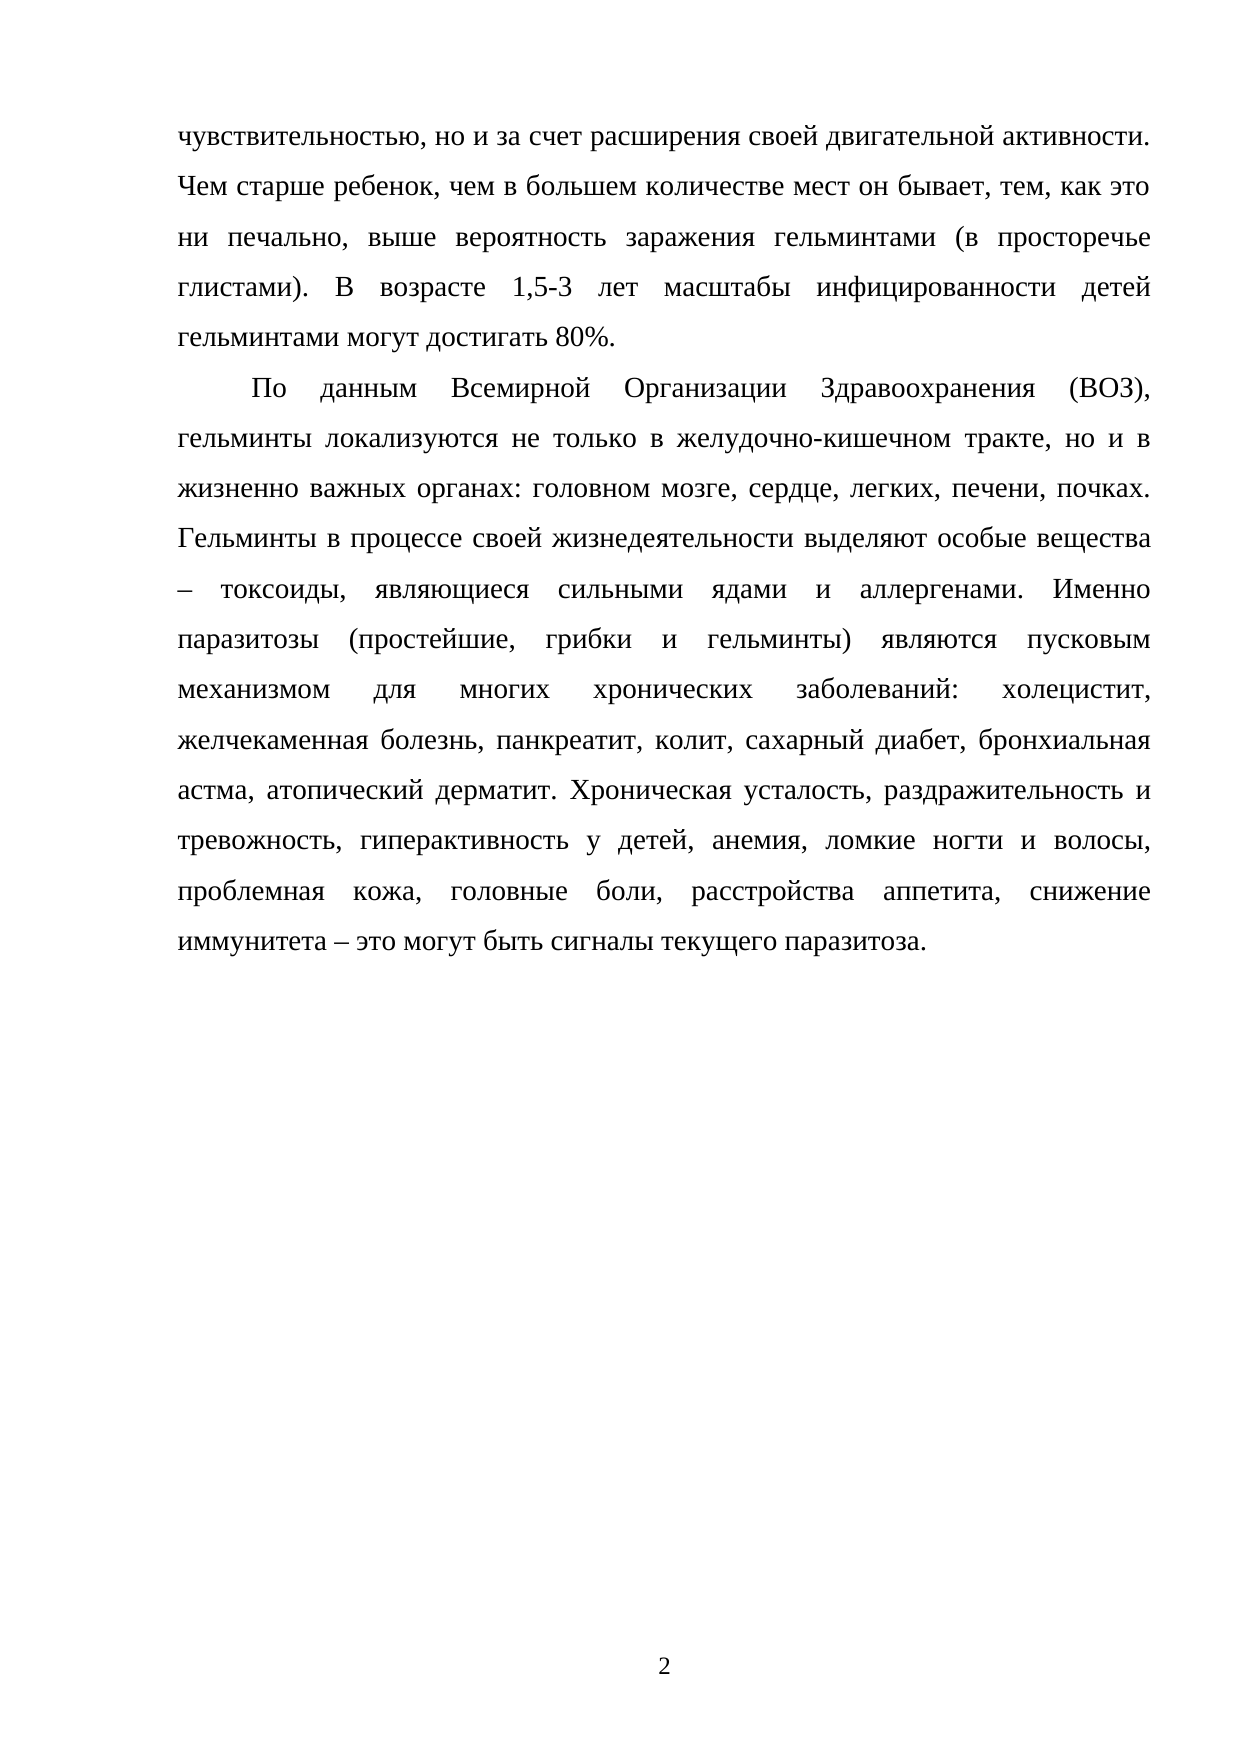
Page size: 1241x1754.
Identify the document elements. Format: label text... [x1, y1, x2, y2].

text По данным Всемирной Организации Здравоохранения (ВОЗ), гельминты локализуются не только в желудочно-кишечном тракте, но и в жизненно важных органах: головном мозге, сердце, легких, печени, почках. Гельминты в процессе своей жизнедеятельности выделяют особые вещества – токсоиды, являющиеся сильными ядами и аллергенами. Именно паразитозы (простейшие, грибки и гельминты) являются пусковым механизмом для многих хронических заболеваний: холецистит, желчекаменная болезнь, панкреатит, колит, сахарный диабет, бронхиальная астма, атопический дерматит. Хроническая усталость, раздражительность и тревожность, гиперактивность у детей, анемия, ломкие ногти и волосы, проблемная кожа, головные боли, расстройства аппетита, снижение иммунитета – это могут быть сигналы текущего паразитоза. [177, 370, 1152, 957]
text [177, 118, 1152, 353]
